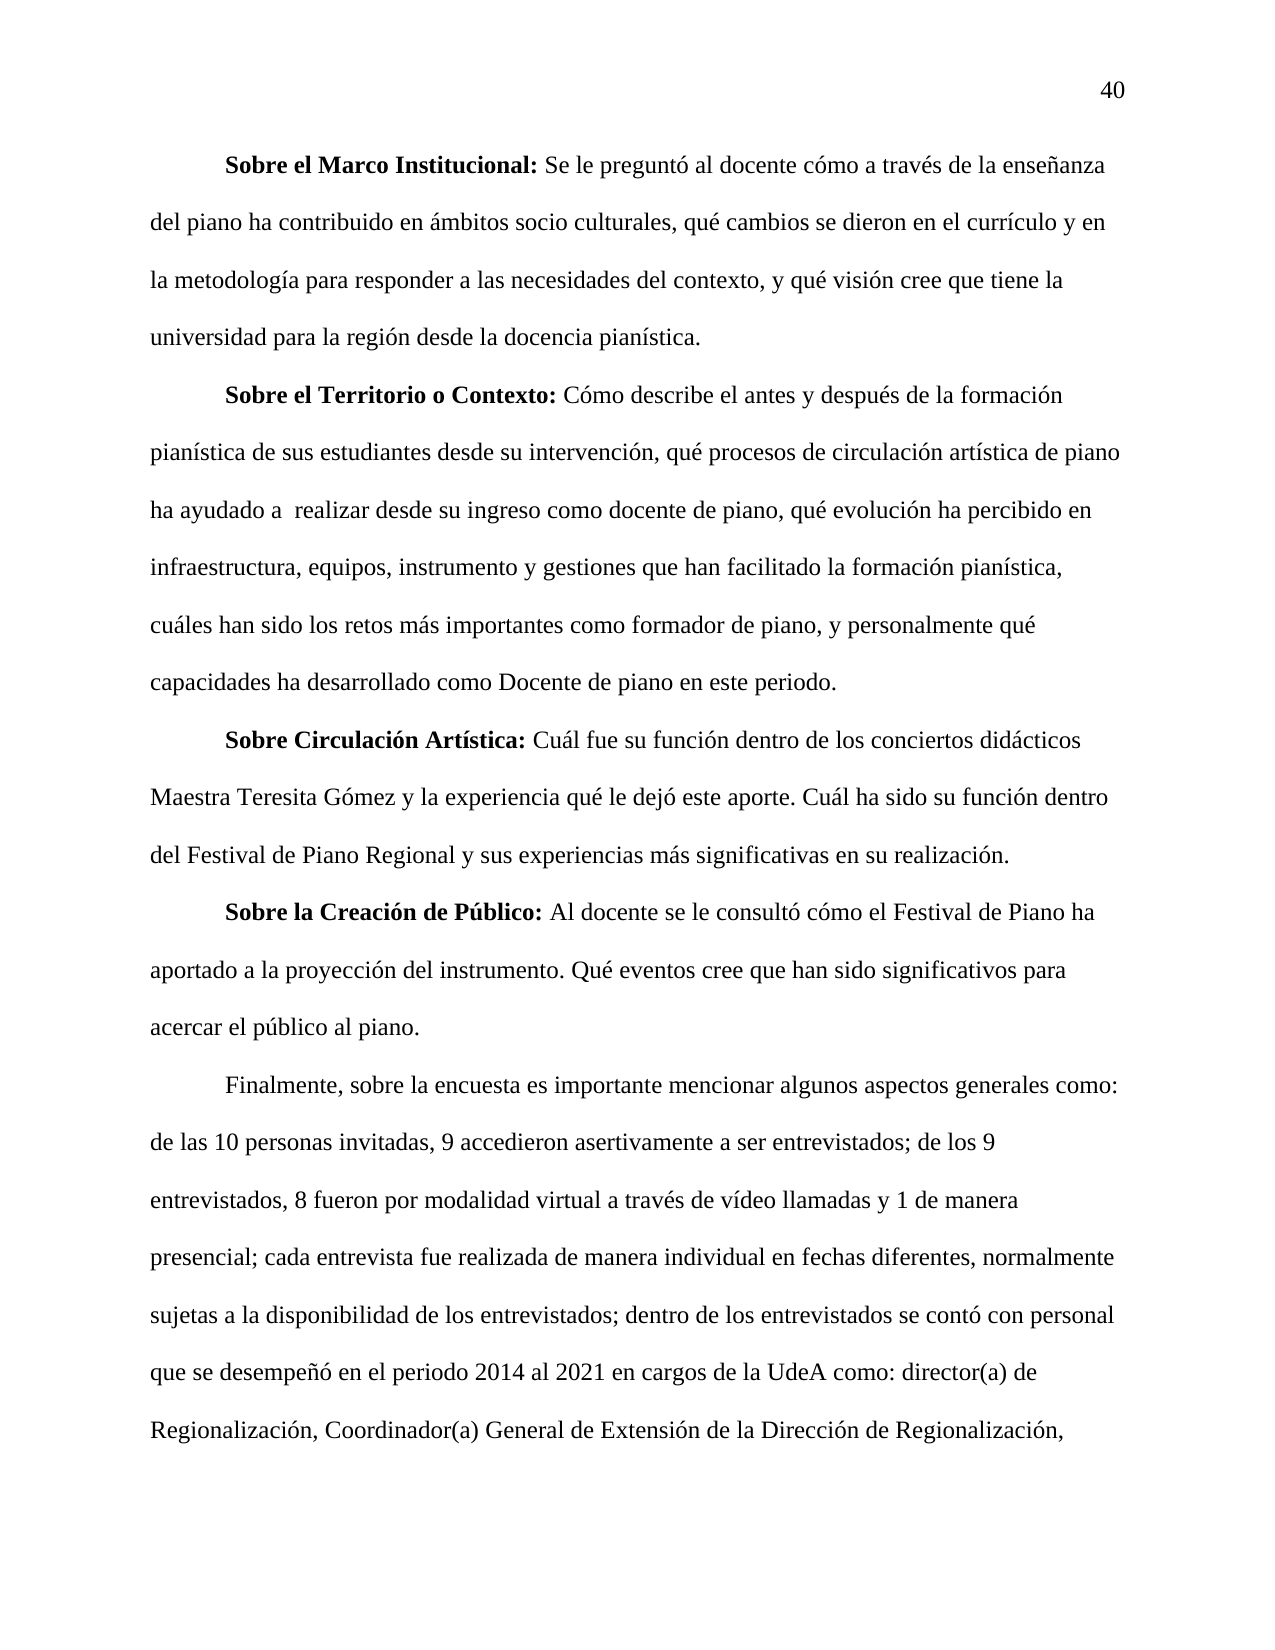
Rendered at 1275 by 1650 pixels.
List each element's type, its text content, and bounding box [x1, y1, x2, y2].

text Sobre el Territorio o Contexto: Cómo describe el antes y después de la formación pianística de sus estudiantes desde su intervención, qué procesos de circulación artística de piano ha ayudado a realizar desde su ingreso como docente de piano, qué evolución ha percibido en infraestructura, equipos, instrumento y gestiones que han facilitado la formación pianística, cuáles han sido los retos más importantes como formador de piano, y personalmente qué capacidades ha desarrollado como Docente de piano en este periodo. [150, 380, 1125, 696]
text Sobre Circulación Artística: Cuál fue su función dentro de los conciertos didácticos Maestra Teresita Gómez y la experiencia qué le dejó este aporte. Cuál ha sido su función dentro del Festival de Piano Regional y sus experiencias más significativas en su realización. [150, 725, 1125, 869]
text Sobre la Creación de Público: Al docente se le consultó cómo el Festival de Piano ha aportado a la proyección del instrumento. Qué eventos cree que han sido significativos para acercar el público al piano. [150, 897, 1125, 1041]
text Sobre el Marco Institucional: Se le preguntó al docente cómo a través de la enseñanza del piano ha contribuido en ámbitos socio culturales, qué cambios se dieron en el currículo y en la metodología para responder a las necesidades del contexto, y qué visión cree que tiene la universidad para la región desde la docencia pianística. [150, 150, 1125, 351]
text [150, 1070, 1125, 1444]
